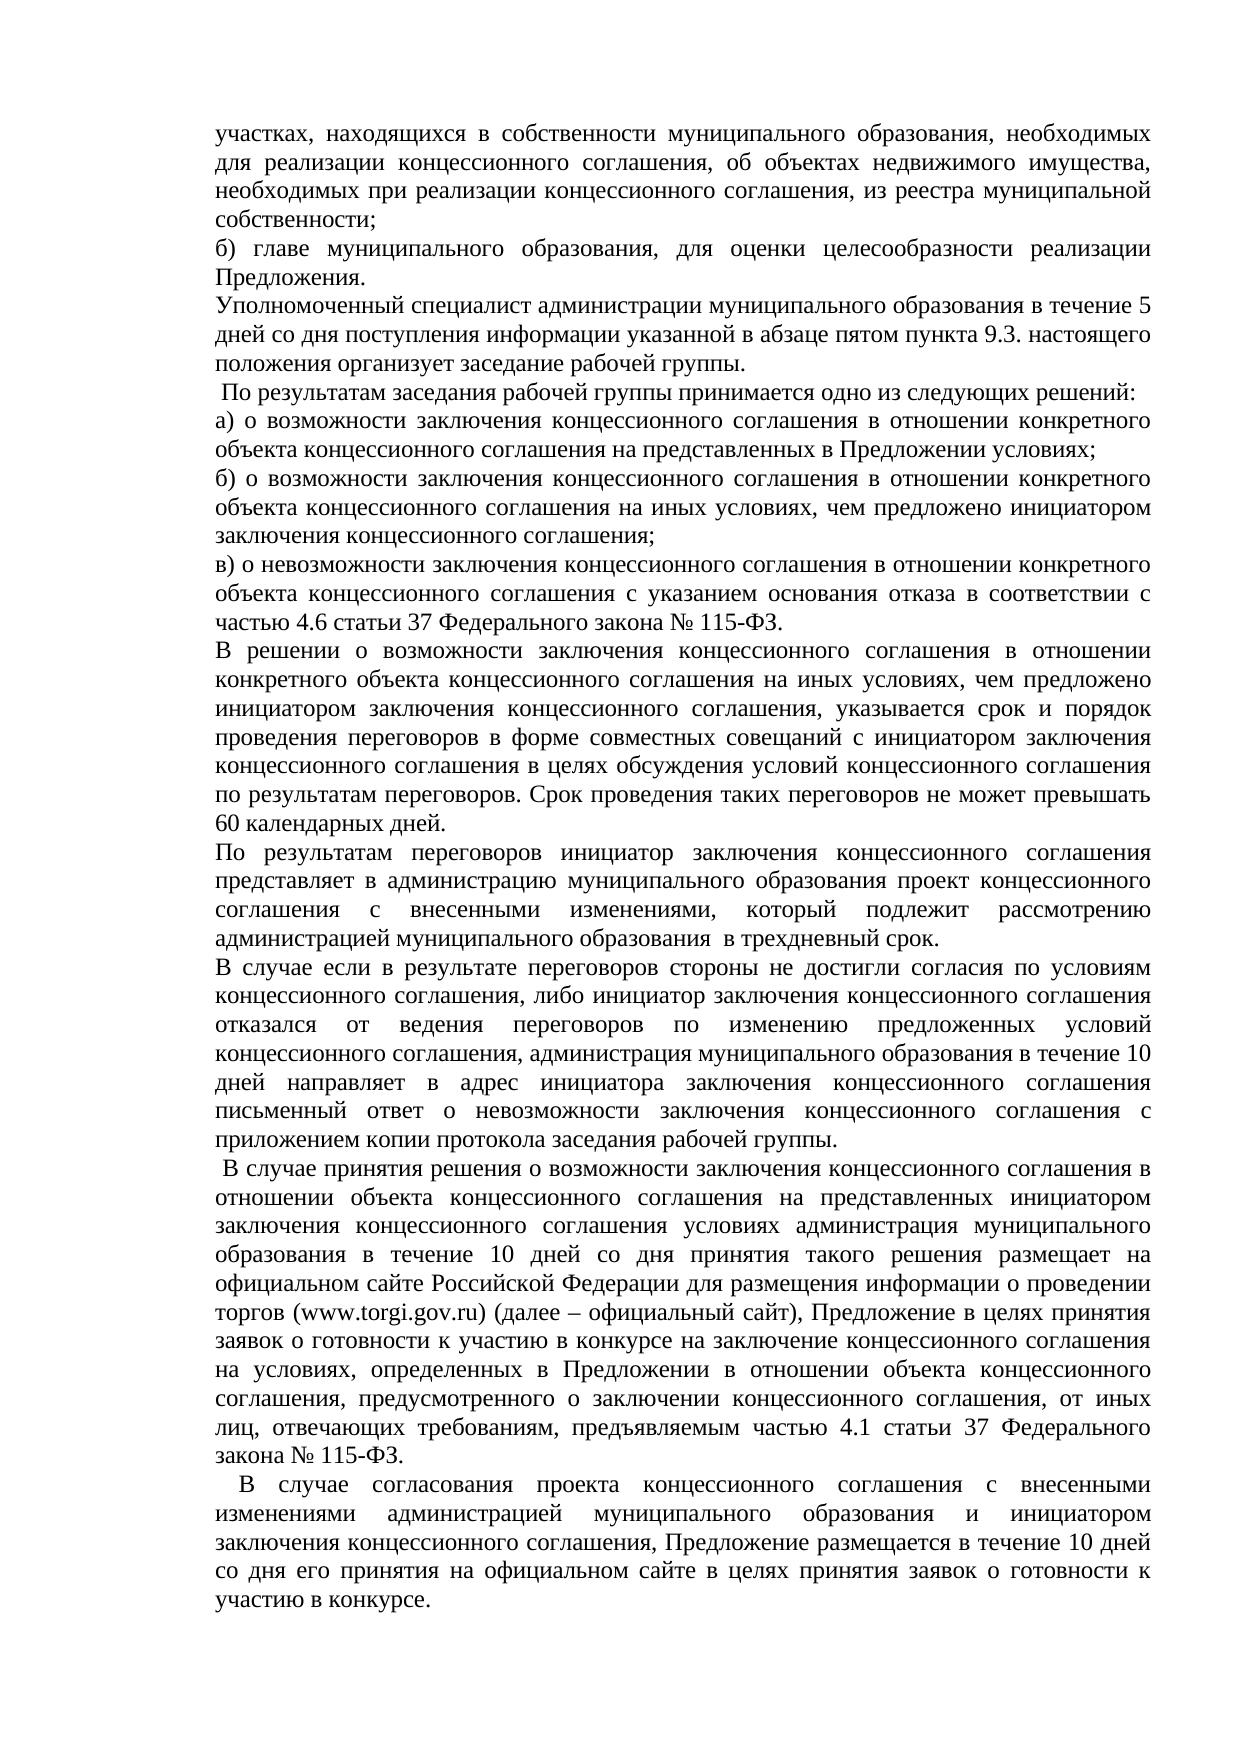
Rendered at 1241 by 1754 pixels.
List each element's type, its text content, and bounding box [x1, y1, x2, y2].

text По результатам заседания рабочей группы принимается одно из следующих решений: [215, 377, 1152, 406]
text б) главе муниципального образования, для оценки целесообразности реализации Предложения. [215, 233, 1152, 291]
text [215, 118, 1152, 233]
text в) о невозможности заключения концессионного соглашения в отношении конкретного объекта концессионного соглашения с указанием основания отказа в соответствии с частью 4.6 статьи 37 Федерального закона № 115-ФЗ. [215, 549, 1152, 636]
text По результатам переговоров инициатор заключения концессионного соглашения представляет в администрацию муниципального образования проект концессионного соглашения с внесенными изменениями, который подлежит рассмотрению администрацией муниципального образования в трехдневный срок. [215, 837, 1152, 952]
text В случае согласования проекта концессионного соглашения с внесенными изменениями администрацией муниципального образования и инициатором заключения концессионного соглашения, Предложение размещается в течение 10 дней со дня его принятия на официальном сайте в целях принятия заявок о готовности к участию в конкурсе. [215, 1469, 1152, 1613]
text б) о возможности заключения концессионного соглашения в отношении конкретного объекта концессионного соглашения на иных условиях, чем предложено инициатором заключения концессионного соглашения; [215, 463, 1152, 549]
text Уполномоченный специалист администрации муниципального образования в течение 5 дней со дня поступления информации указанной в абзаце пятом пункта 9.3. настоящего положения организует заседание рабочей группы. [215, 291, 1152, 377]
text В случае принятия решения о возможности заключения концессионного соглашения в отношении объекта концессионного соглашения на представленных инициатором заключения концессионного соглашения условиях администрация муниципального образования в течение 10 дней со дня принятия такого решения размещает на официальном сайте Российской Федерации для размещения информации о проведении торгов (www.torgi.gov.ru) (далее – официальный сайт), Предложение в целях принятия заявок о готовности к участию в конкурсе на заключение концессионного соглашения на условиях, определенных в Предложении в отношении объекта концессионного соглашения, предусмотренного о заключении концессионного соглашения, от иных лиц, отвечающих требованиям, предъявляемым частью 4.1 статьи 37 Федерального закона № 115-ФЗ. [215, 1153, 1152, 1469]
text а) о возможности заключения концессионного соглашения в отношении конкретного объекта концессионного соглашения на представленных в Предложении условиях; [215, 406, 1152, 463]
text В решении о возможности заключения концессионного соглашения в отношении конкретного объекта концессионного соглашения на иных условиях, чем предложено инициатором заключения концессионного соглашения, указывается срок и порядок проведения переговоров в форме совместных совещаний с инициатором заключения концессионного соглашения в целях обсуждения условий концессионного соглашения по результатам переговоров. Срок проведения таких переговоров не может превышать 60 календарных дней. [215, 636, 1152, 837]
text В случае если в результате переговоров стороны не достигли согласия по условиям концессионного соглашения, либо инициатор заключения концессионного соглашения отказался от ведения переговоров по изменению предложенных условий концессионного соглашения, администрация муниципального образования в течение 10 дней направляет в адрес инициатора заключения концессионного соглашения письменный ответ о невозможности заключения концессионного соглашения с приложением копии протокола заседания рабочей группы. [215, 952, 1152, 1153]
